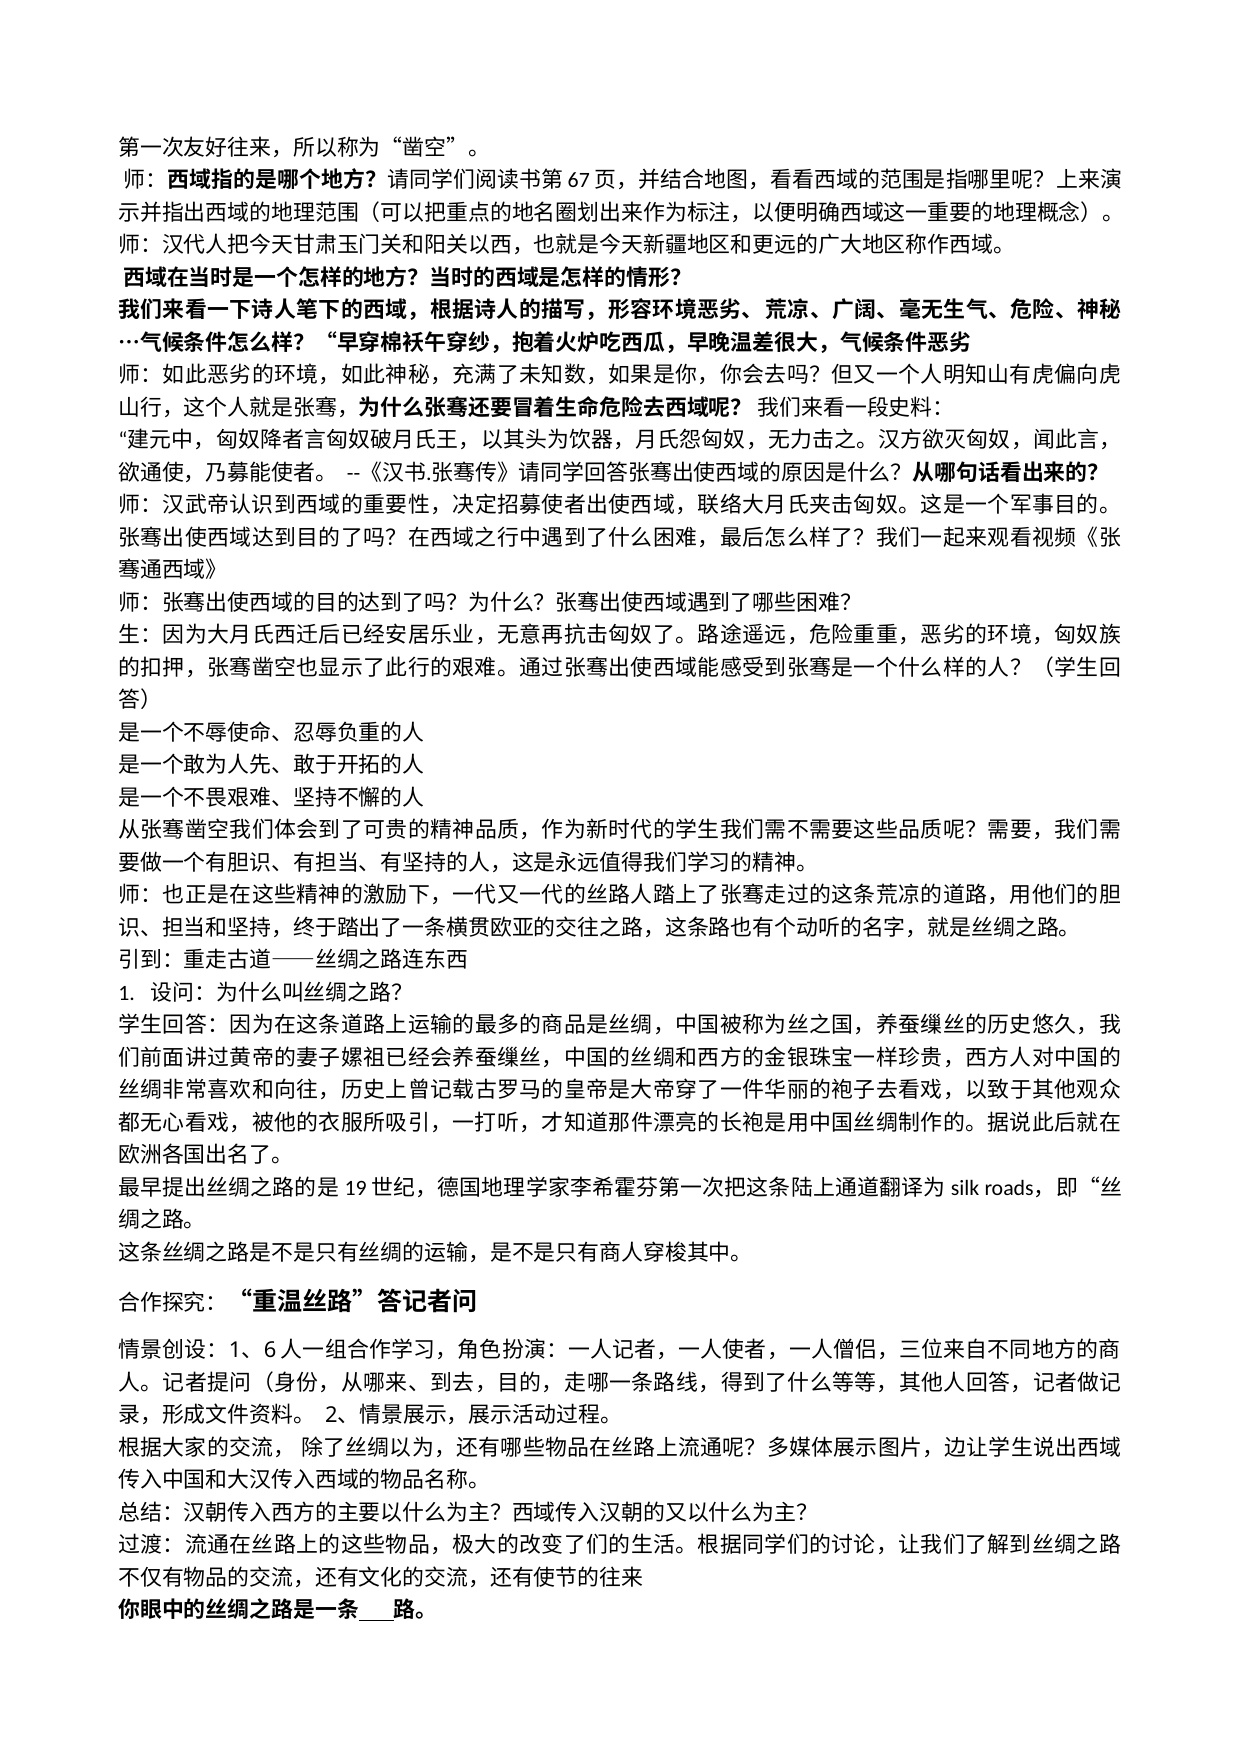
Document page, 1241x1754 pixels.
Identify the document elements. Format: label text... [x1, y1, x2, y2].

text 是一个敢为人先、敢于开拓的人 [118, 747, 1122, 779]
text 是一个不辱使命、忍辱负重的人 [118, 714, 1122, 747]
list 学生回答：因为在这条道路上运输的最多的商品是丝绸，中国被称为丝之国，养蚕缫丝的历史悠久，我们前面讲过黄帝的妻子嫘祖已经会养蚕缫丝，中国的丝绸和西方的金银珠宝一样珍贵，西方人对中国的丝绸非常喜欢和向往，历史上曾记载古罗马的皇帝是大帝穿了一件华丽的袍子去看戏，以致于其他观众都无心看戏，被他的衣服所吸引，一打听，才知道那件漂亮的长袍是用中国丝绸制作的。据说此后就在欧洲各国出名了。 [118, 1007, 1122, 1169]
text 合作探究：“重温丝路”答记者问 [118, 1267, 1122, 1332]
text 这条丝绸之路是不是只有丝绸的运输，是不是只有商人穿梭其中。 [118, 1234, 1122, 1267]
text 西域在当时是一个怎样的地方？当时的西域是怎样的情形？ [118, 259, 1122, 292]
text 师：如此恶劣的环境，如此神秘，充满了未知数，如果是你，你会去吗？但又一个人明知山有虎偏向虎山行，这个人就是张骞，为什么张骞还要冒着生命危险去西域呢？ 我们来看一段史料： [118, 357, 1122, 422]
text “建元中，匈奴降者言匈奴破月氏王，以其头为饮器，月氏怨匈奴，无力击之。汉方欲灭匈奴，闻此言，欲通使，乃募能使者。 --《汉书.张骞传》请同学回答张骞出使西域的原因是什么？从哪句话看出来的？ [118, 422, 1122, 487]
text 师：汉代人把今天甘肃玉门关和阳关以西，也就是今天新疆地区和更远的广大地区称作西域。 [118, 227, 1122, 259]
text 从张骞凿空我们体会到了可贵的精神品质，作为新时代的学生我们需不需要这些品质呢？需要，我们需要做一个有胆识、有担当、有坚持的人，这是永远值得我们学习的精神。 [118, 812, 1122, 877]
text 情景创设：1、6人一组合作学习，角色扮演：一人记者，一人使者，一人僧侣，三位来自不同地方的商人。记者提问（身份，从哪来、到去，目的，走哪一条路线，得到了什么等等，其他人回答，记者做记录，形成文件资料。 2、情景展示，展示活动过程。 [118, 1332, 1122, 1429]
text 根据大家的交流， 除了丝绸以为，还有哪些物品在丝路上流通呢？多媒体展示图片，边让学生说出西域传入中国和大汉传入西域的物品名称。 [118, 1429, 1122, 1494]
text 是一个不畏艰难、坚持不懈的人 [118, 779, 1122, 812]
text 我们来看一下诗人笔下的西域，根据诗人的描写，形容环境恶劣、荒凉、广阔、毫无生气、危险、神秘…气候条件怎么样？“早穿棉袄午穿纱，抱着火炉吃西瓜，早晚温差很大，气候条件恶劣 [118, 292, 1122, 357]
text 师：张骞出使西域的目的达到了吗？为什么？张骞出使西域遇到了哪些困难？ [118, 584, 1122, 617]
text 师：西域指的是哪个地方？请同学们阅读书第67页，并结合地图，看看西域的范围是指哪里呢？上来演示并指出西域的地理范围（可以把重点的地名圈划出来作为标注，以便明确西域这一重要的地理概念）。 [118, 162, 1122, 227]
text 你眼中的丝绸之路是一条 路。 [118, 1592, 1122, 1624]
text 引到：重走古道——丝绸之路连东西 [118, 942, 1122, 974]
text 最早提出丝绸之路的是 19世纪，德国地理学家李希霍芬第一次把这条陆上通道翻译为silk roads，即“丝绸之路。 [118, 1169, 1122, 1234]
text 总结：汉朝传入西方的主要以什么为主？西域传入汉朝的又以什么为主？ [118, 1494, 1122, 1527]
text 师：也正是在这些精神的激励下，一代又一代的丝路人踏上了张骞走过的这条荒凉的道路，用他们的胆识、担当和坚持，终于踏出了一条横贯欧亚的交往之路，这条路也有个动听的名字，就是丝绸之路。 [118, 877, 1122, 942]
list 设问：为什么叫丝绸之路？ [118, 974, 1122, 1007]
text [118, 129, 1122, 162]
text 师：汉武帝认识到西域的重要性，决定招募使者出使西域，联络大月氏夹击匈奴。这是一个军事目的。张骞出使西域达到目的了吗？在西域之行中遇到了什么困难，最后怎么样了？我们一起来观看视频《张骞通西域》 [118, 487, 1122, 584]
text 生：因为大月氏西迁后已经安居乐业，无意再抗击匈奴了。路途遥远，危险重重，恶劣的环境，匈奴族的扣押，张骞凿空也显示了此行的艰难。通过张骞出使西域能感受到张骞是一个什么样的人？（学生回答） [118, 617, 1122, 714]
text 过渡：流通在丝路上的这些物品，极大的改变了们的生活。根据同学们的讨论，让我们了解到丝绸之路不仅有物品的交流，还有文化的交流，还有使节的往来 [118, 1527, 1122, 1592]
